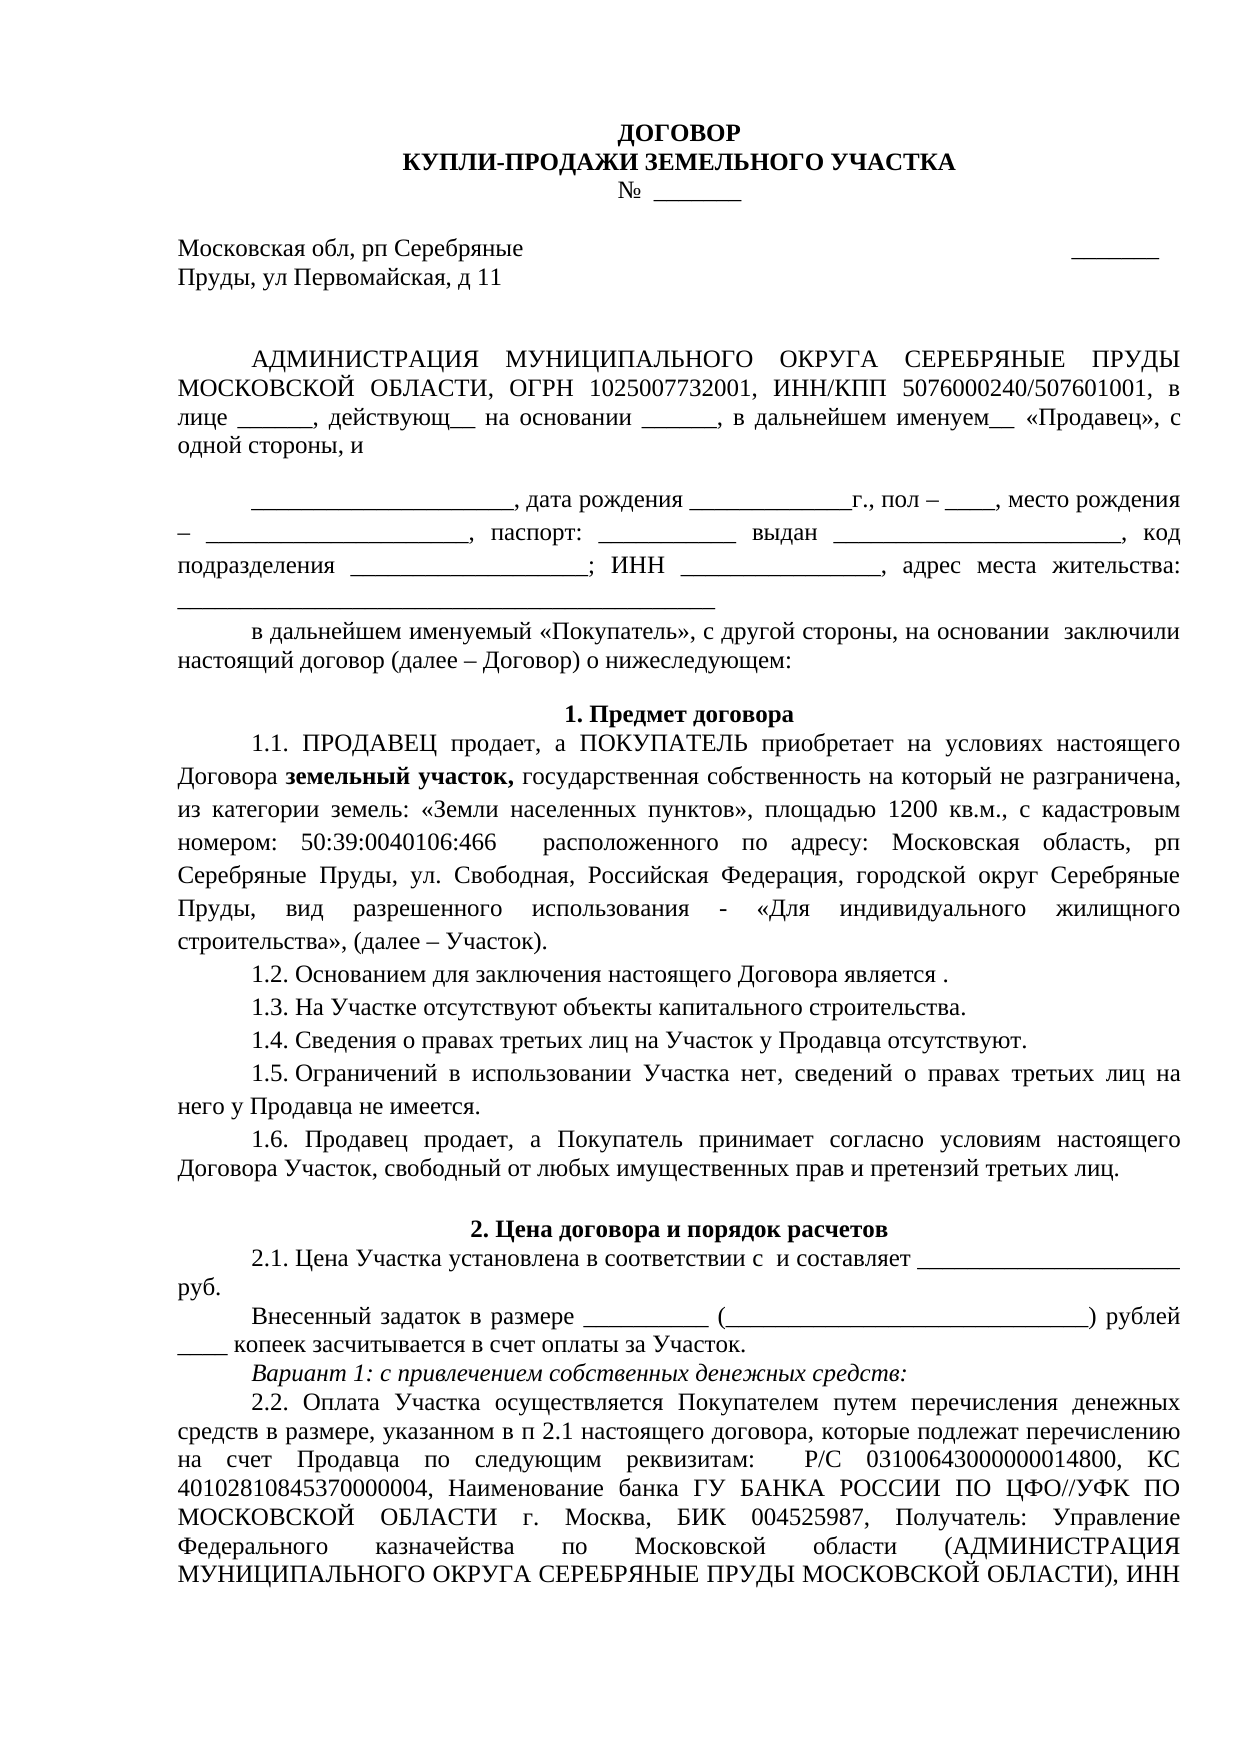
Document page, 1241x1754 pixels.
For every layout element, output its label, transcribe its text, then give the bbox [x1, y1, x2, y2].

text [177, 1387, 1181, 1588]
text АДМИНИСТРАЦИЯ МУНИЦИПАЛЬНОГО ОКРУГА СЕРЕБРЯНЫЕ ПРУДЫ МОСКОВСКОЙ ОБЛАСТИ, ОГРН 1025007732001, ИНН/КПП 5076000240/507601001, в лице ______, действующ__ на основании ______, в дальнейшем именуем__ «Продавец», с одной стороны, и [177, 344, 1181, 459]
text Вариант 1: с привлечением собственных денежных средств: [177, 1358, 1181, 1387]
text _____________________, дата рождения _____________г., пол – ____, место рождения – _____________________, паспорт: ___________ выдан _______________________, код подразделения ___________________; ИНН ________________, адрес места жительства: ___________________________________________ [177, 484, 1181, 612]
text ДОГОВОР [177, 118, 1181, 147]
text 1.4. Сведения о правах третьих лиц на Участок у Продавца отсутствуют. [177, 1025, 1181, 1054]
text 1.2. Основанием для заключения настоящего Договора является . [177, 959, 1181, 988]
table_header _______ [594, 233, 1170, 291]
text в дальнейшем именуемый «Покупатель», с другой стороны, на основании заключили настоящий договор (далее – Договор) о нижеследующем: [177, 616, 1181, 674]
text 1.1. ПРОДАВЕЦ продает, а ПОКУПАТЕЛЬ приобретает на условиях настоящего Договора земельный участок, государственная собственность на который не разграничена, из категории земель: «Земли населенных пунктов», площадью 1200 кв.м., с кадастровым номером: 50:39:0040106:466 расположенного по адресу: Московская область, рп Серебряные Пруды, ул. Свободная, Российская Федерация, городской округ Серебряные Пруды, вид разрешенного использования - «Для индивидуального жилищного строительства», (далее – Участок). [177, 728, 1181, 954]
table_header Московская обл, рп Серебряные Пруды, ул Первомайская, д 11 [166, 233, 594, 291]
text Внесенный задаток в размере __________ (_____________________________) рублей ____ копеек засчитывается в счет оплаты за Участок. [177, 1301, 1181, 1358]
text 1. Предмет договора [177, 699, 1181, 728]
text 2. Цена договора и порядок расчетов [177, 1214, 1181, 1243]
text 1.5. Ограничений в использовании Участка нет, сведений о правах третьих лиц на него у Продавца не имеется. [177, 1058, 1181, 1120]
text КУПЛИ-ПРОДАЖИ ЗЕМЕЛЬНОГО УЧАСТКА [177, 147, 1181, 176]
text 2.1. Цена Участка установлена в соответствии с и составляет _____________________ руб. [177, 1243, 1181, 1301]
text 1.3. На Участке отсутствуют объекты капитального строительства. [177, 992, 1181, 1021]
text № _______ [177, 176, 1181, 204]
text 1.6. Продавец продает, а Покупатель принимает согласно условиям настоящего Договора Участок, свободный от любых имущественных прав и претензий третьих лиц. [177, 1124, 1181, 1181]
